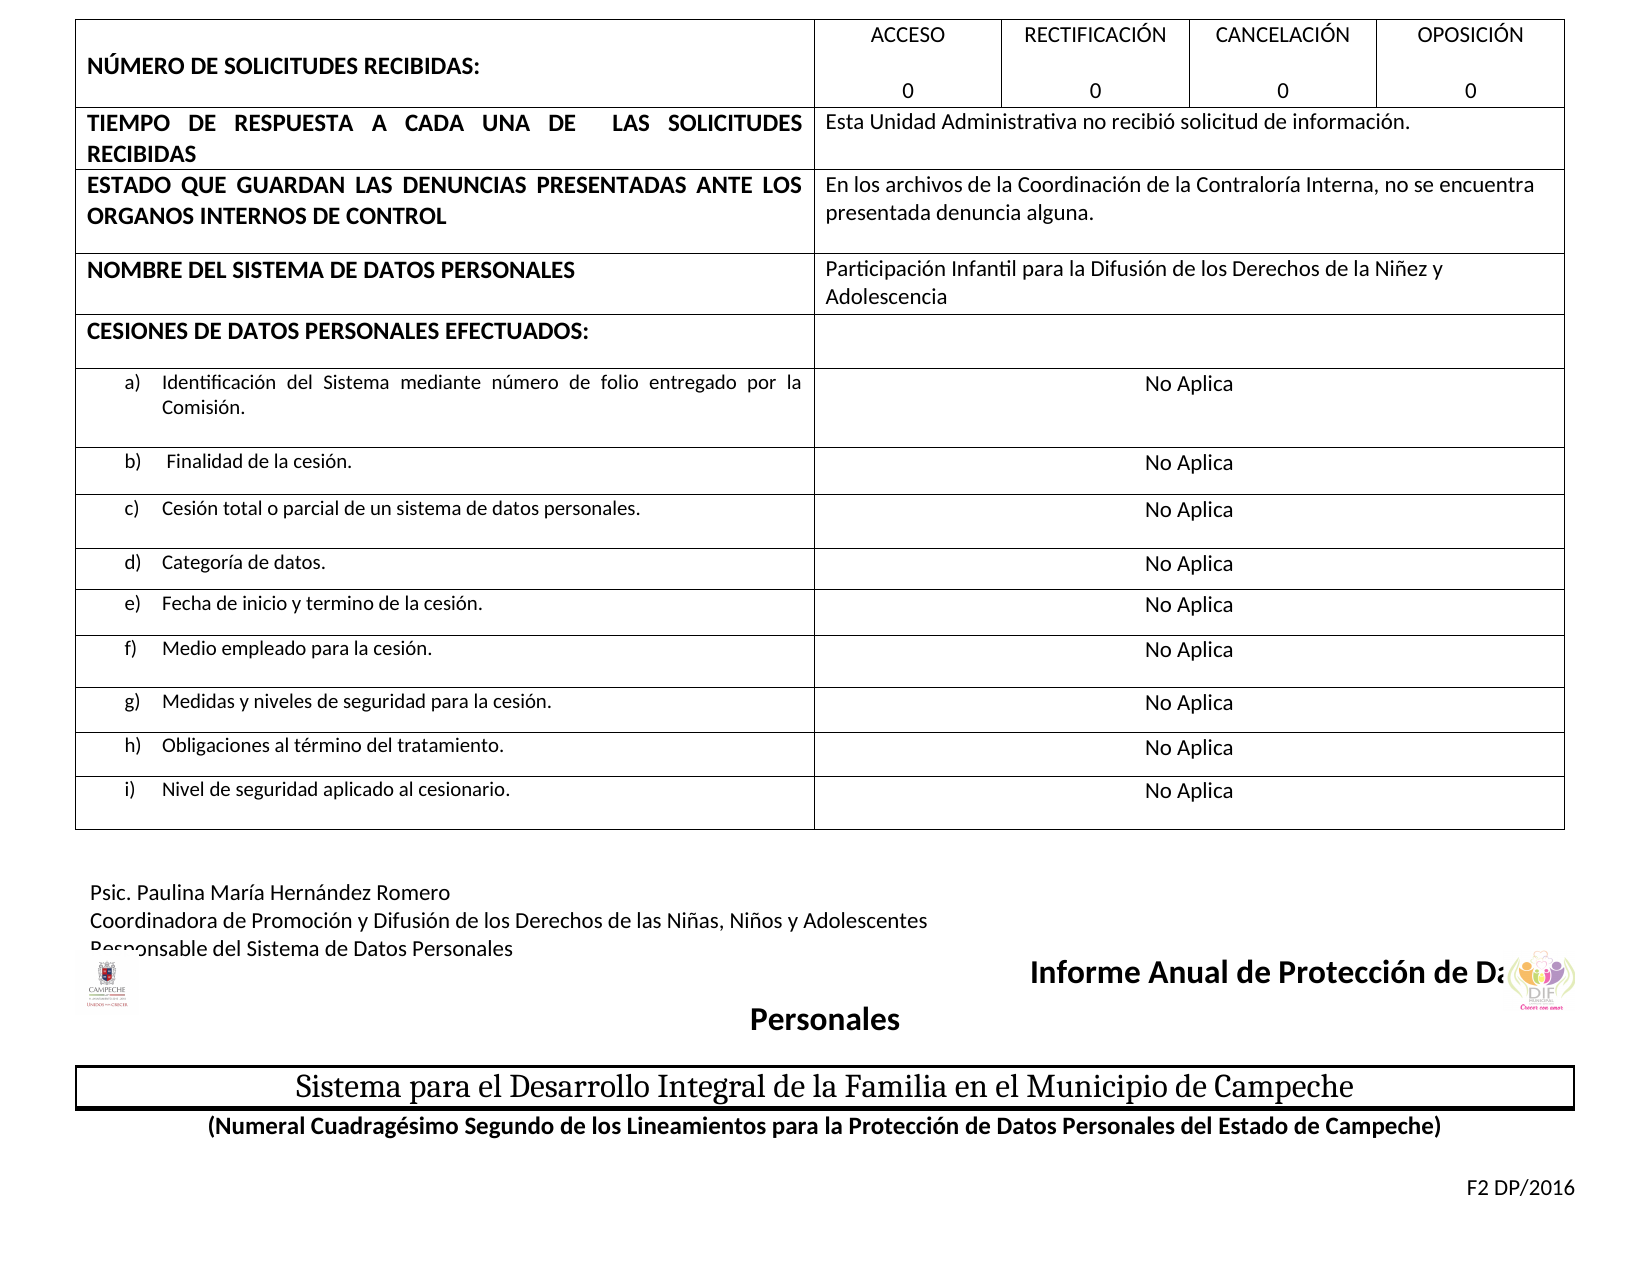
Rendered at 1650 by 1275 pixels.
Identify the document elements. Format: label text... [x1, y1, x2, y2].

text Informe Anual de Protección de Datos Personales [75, 951, 1575, 1038]
table_header Sistema para el Desarrollo Integral de la Familia en el Municipio de Campeche [77, 1068, 1573, 1106]
table_cell Categoría de datos. [76, 549, 814, 589]
table_header NÚMERO DE SOLICITUDES RECIBIDAS: [76, 20, 814, 107]
table_cell Identificación del Sistema mediante número de folio entregado por la Comisión. [76, 369, 814, 447]
table_cell No Aplica [815, 549, 1564, 589]
table_cell Medio empleado para la cesión. [76, 636, 814, 687]
table_cell No Aplica [815, 590, 1564, 634]
table_cell No Aplica [815, 369, 1564, 447]
table_cell Nivel de seguridad aplicado al cesionario. [76, 777, 814, 829]
table_cell En los archivos de la Coordinación de la Contraloría Interna, no se encuentra presentada denuncia alguna. [815, 170, 1564, 253]
table_header RECTIFICACIÓN 0 [1002, 20, 1189, 107]
table_cell Participación Infantil para la Difusión de los Derechos de la Niñez y Adolescencia [815, 254, 1564, 314]
table_cell No Aplica [815, 777, 1564, 829]
table_cell TIEMPO DE RESPUESTA A CADA UNA DE LAS SOLICITUDES RECIBIDAS [76, 108, 814, 169]
table_header OPOSICIÓN 0 [1377, 20, 1564, 107]
table_cell [815, 315, 1564, 368]
table_cell No Aplica [815, 495, 1564, 548]
text (Numeral Cuadragésimo Segundo de los Lineamientos para la Protección de Datos Personales del Estado de Campeche) [75, 1111, 1575, 1141]
table_cell Finalidad de la cesión. [76, 448, 814, 494]
table_cell Cesión total o parcial de un sistema de datos personales. [76, 495, 814, 548]
table_cell No Aplica [815, 733, 1564, 776]
table_cell No Aplica [815, 448, 1564, 494]
table_cell CESIONES DE DATOS PERSONALES EFECTUADOS: [76, 315, 814, 368]
table_header CANCELACIÓN 0 [1190, 20, 1376, 107]
table_cell No Aplica [815, 688, 1564, 732]
table_cell No Aplica [815, 636, 1564, 687]
picture [1503, 950, 1575, 1011]
table_cell Medidas y niveles de seguridad para la cesión. [76, 688, 814, 732]
picture [75, 950, 139, 1015]
table_cell ESTADO QUE GUARDAN LAS DENUNCIAS PRESENTADAS ANTE LOS ORGANOS INTERNOS DE CONTROL [76, 170, 814, 253]
table_cell Obligaciones al término del tratamiento. [76, 733, 814, 776]
table_header ACCESO 0 [815, 20, 1001, 107]
table_cell Esta Unidad Administrativa no recibió solicitud de información. [815, 108, 1564, 169]
table_cell Fecha de inicio y termino de la cesión. [76, 590, 814, 634]
table_cell NOMBRE DEL SISTEMA DE DATOS PERSONALES [76, 254, 814, 314]
